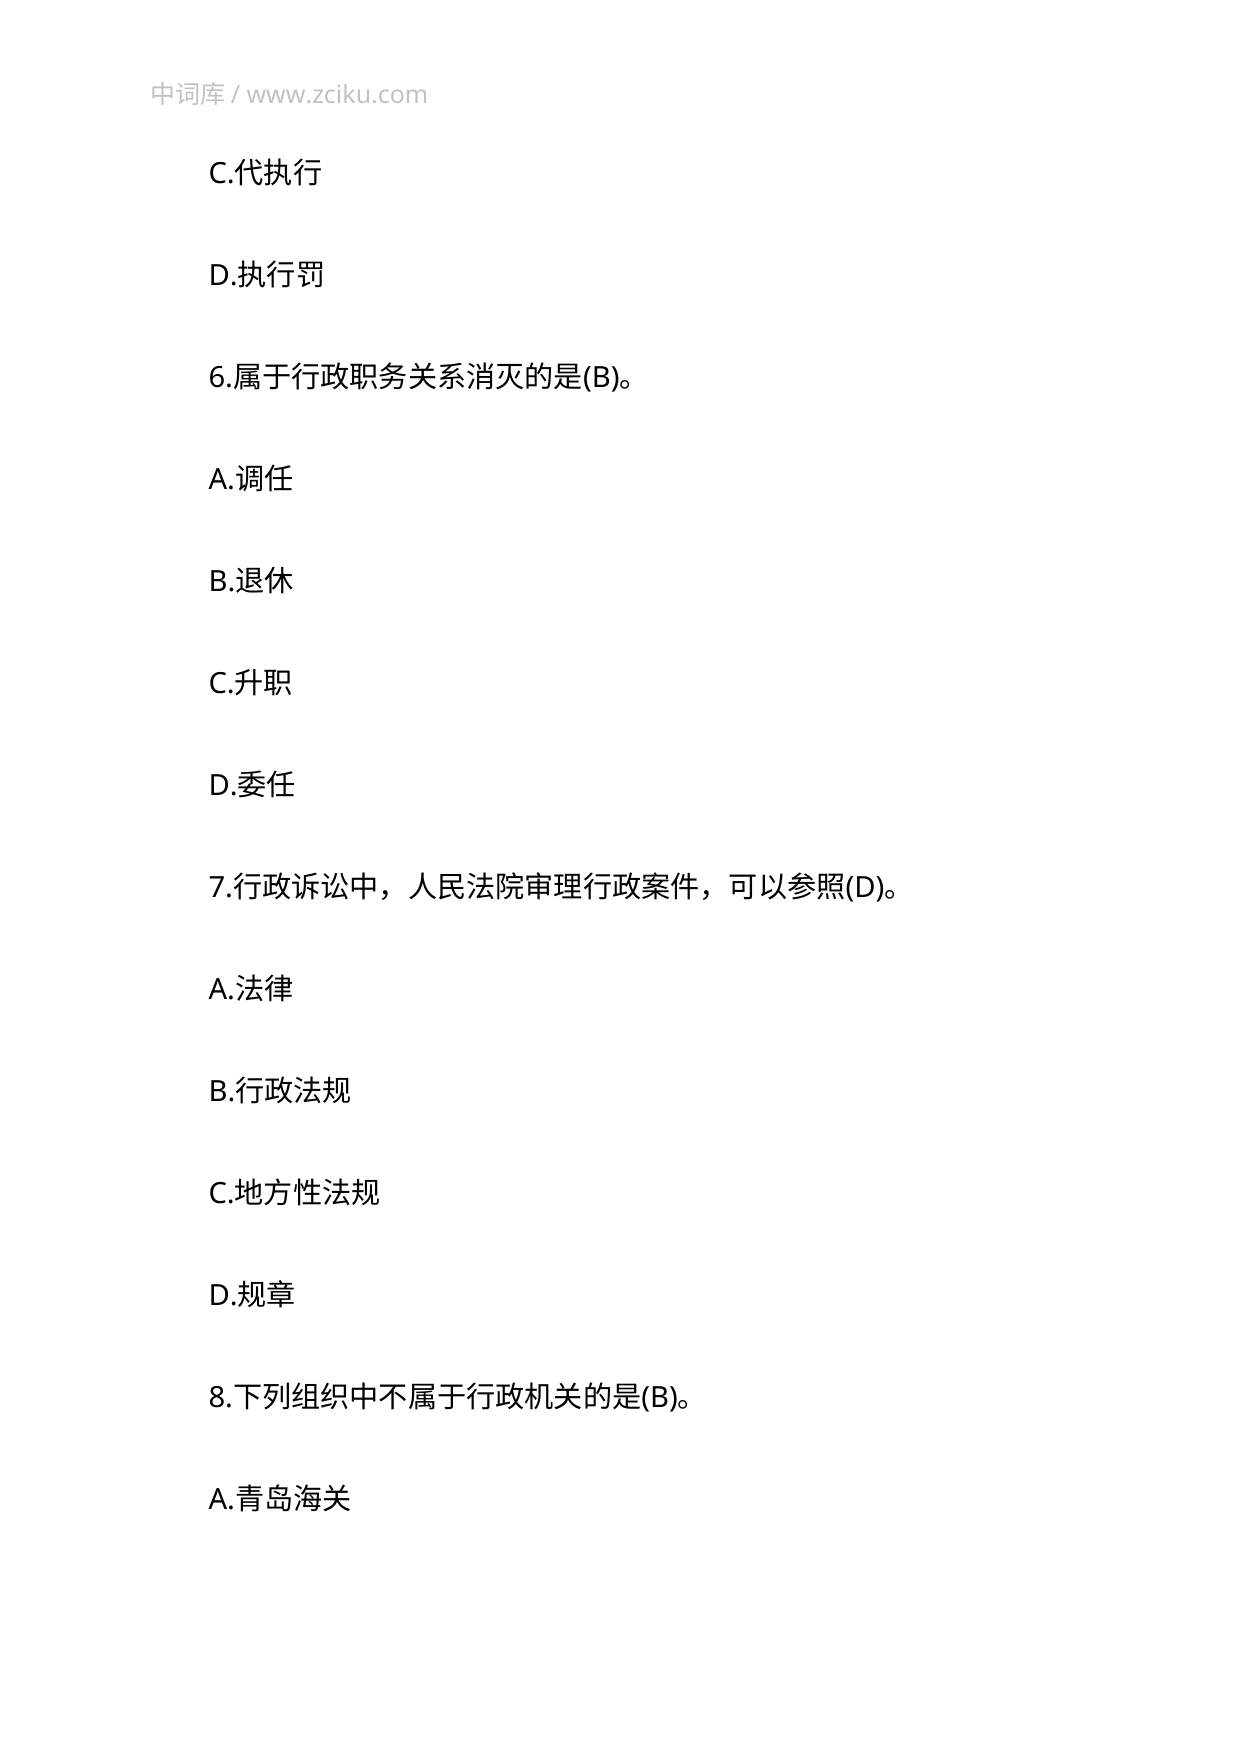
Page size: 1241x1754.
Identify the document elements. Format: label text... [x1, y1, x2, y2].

text D.执行罚 [150, 252, 1090, 294]
text B.退休 [150, 558, 1090, 600]
text A.青岛海关 [150, 1476, 1090, 1518]
text D.委任 [150, 762, 1090, 804]
text C.地方性法规 [150, 1170, 1090, 1212]
text 8.下列组织中不属于行政机关的是(B)。 [150, 1374, 1090, 1416]
text A.调任 [150, 456, 1090, 498]
text 7.行政诉讼中，人民法院审理行政案件，可以参照(D)。 [150, 864, 1090, 906]
text B.行政法规 [150, 1068, 1090, 1110]
text C.升职 [150, 660, 1090, 702]
text A.法律 [150, 966, 1090, 1008]
text 6.属于行政职务关系消灭的是(B)。 [150, 354, 1090, 396]
text D.规章 [150, 1272, 1090, 1314]
text C.代执行 [150, 150, 1090, 192]
